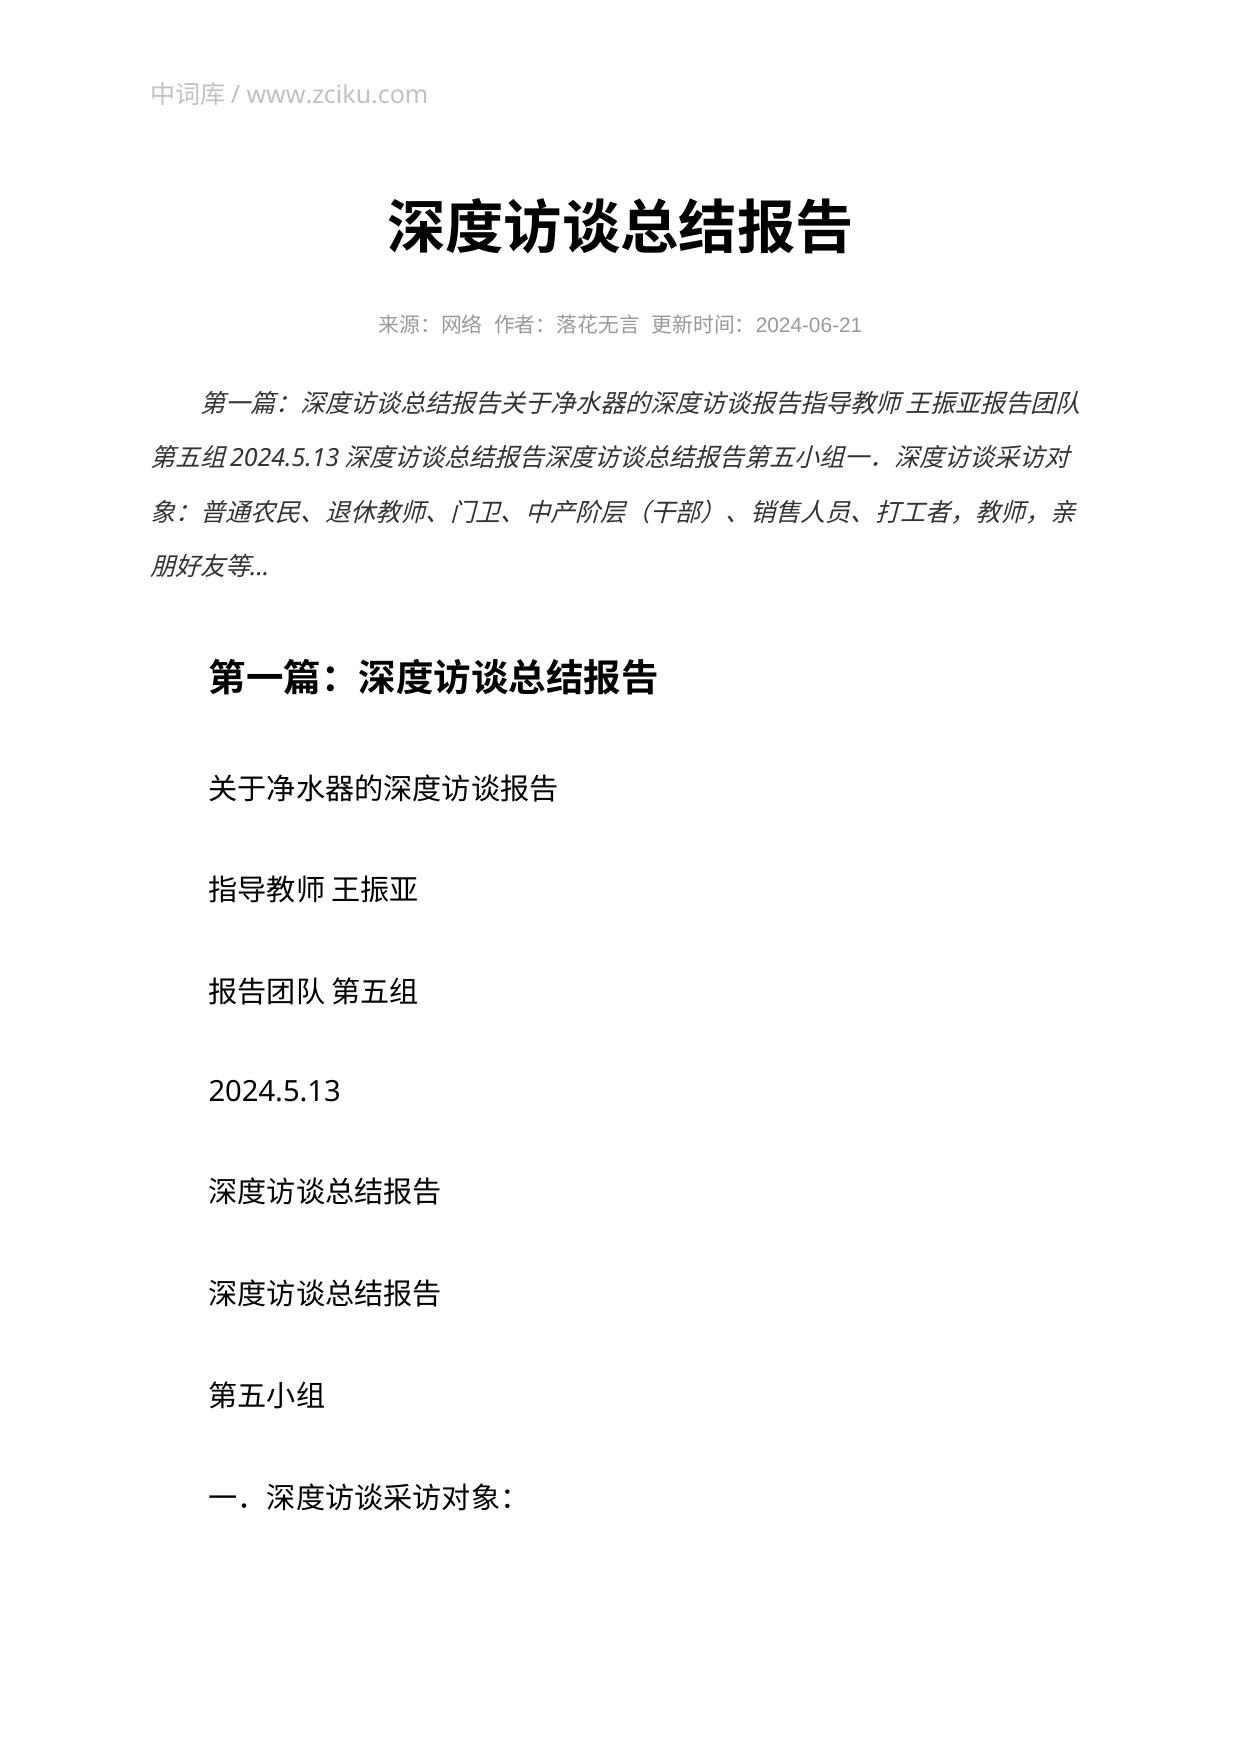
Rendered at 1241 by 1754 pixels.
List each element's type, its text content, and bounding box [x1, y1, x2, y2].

text 指导教师 王振亚 [150, 867, 1090, 909]
text 第五小组 [150, 1372, 1090, 1415]
text 2024.5.13 [150, 1071, 1090, 1110]
text 报告团队 第五组 [150, 969, 1090, 1011]
text 关于净水器的深度访谈报告 [150, 765, 1090, 807]
text 来源：网络 作者：落花无言 更新时间：2024-06-21 [150, 313, 1090, 337]
text 深度访谈总结报告 [150, 1271, 1090, 1313]
text 第一篇：深度访谈总结报告 [150, 648, 1090, 702]
text 第一篇：深度访谈总结报告关于净水器的深度访谈报告指导教师 王振亚报告团队 第五组2024.5.13深度访谈总结报告深度访谈总结报告第五小组一．深度访谈采访对象：普通农民、退休教师、门卫、中产阶层（干部）、销售人员、打工者，教师，亲朋好友等... [150, 383, 1090, 583]
subtitle 深度访谈总结报告 [150, 181, 1090, 266]
text 一．深度访谈采访对象： [150, 1474, 1090, 1517]
text 深度访谈总结报告 [150, 1169, 1090, 1211]
